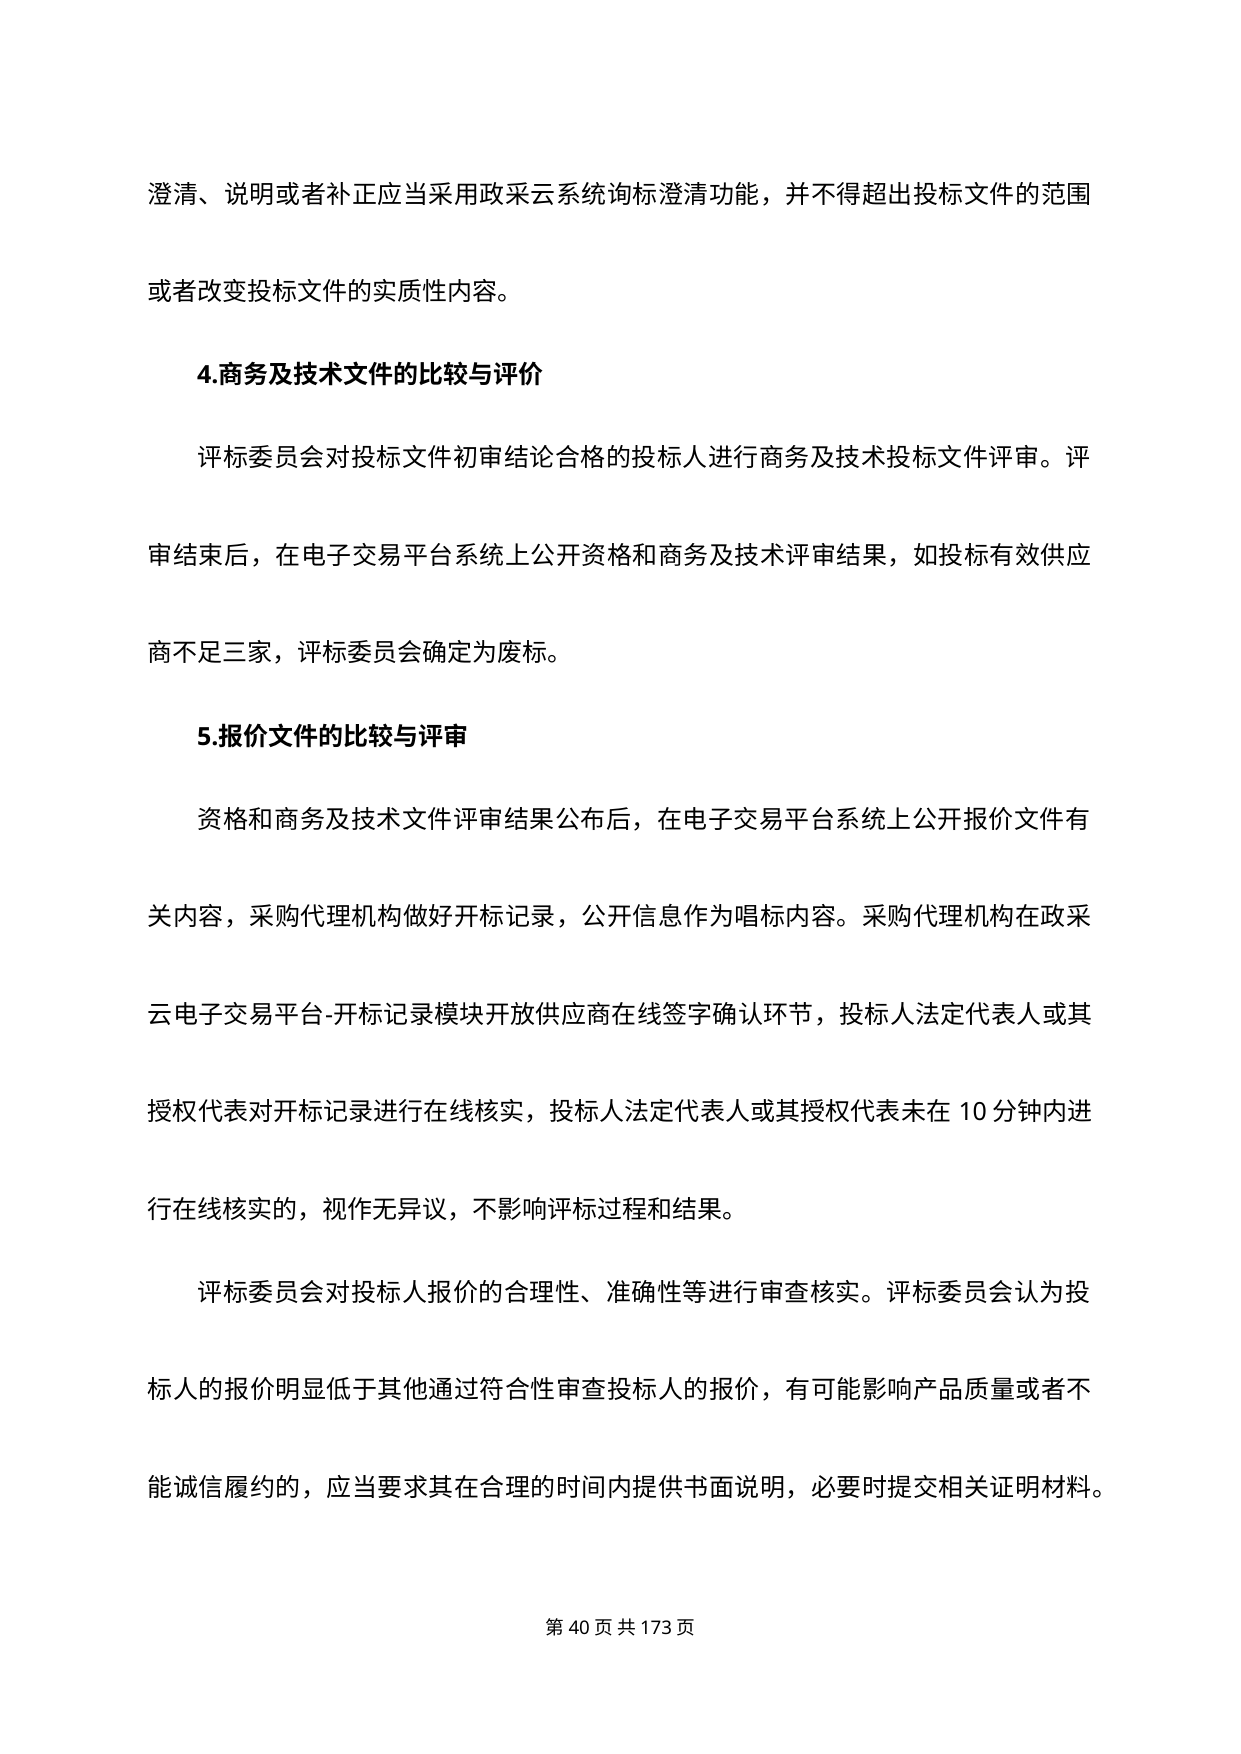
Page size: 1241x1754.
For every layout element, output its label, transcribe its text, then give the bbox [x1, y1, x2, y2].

subtitle 5.报价文件的比较与评审 [148, 702, 1093, 767]
text 4.商务及技术文件的比较与评价 [148, 340, 1093, 405]
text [148, 1258, 1093, 1518]
text 资格和商务及技术文件评审结果公布后，在电子交易平台系统上公开报价文件有关内容，采购代理机构做好开标记录，公开信息作为唱标内容。采购代理机构在政采云电子交易平台-开标记录模块开放供应商在线签字确认环节，投标人法定代表人或其授权代表对开标记录进行在线核实，投标人法定代表人或其授权代表未在10分钟内进行在线核实的，视作无异议，不影响评标过程和结果。 [148, 785, 1093, 1240]
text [148, 160, 1093, 322]
text 评标委员会对投标文件初审结论合格的投标人进行商务及技术投标文件评审。评审结束后，在电子交易平台系统上公开资格和商务及技术评审结果，如投标有效供应商不足三家，评标委员会确定为废标。 [148, 423, 1093, 683]
